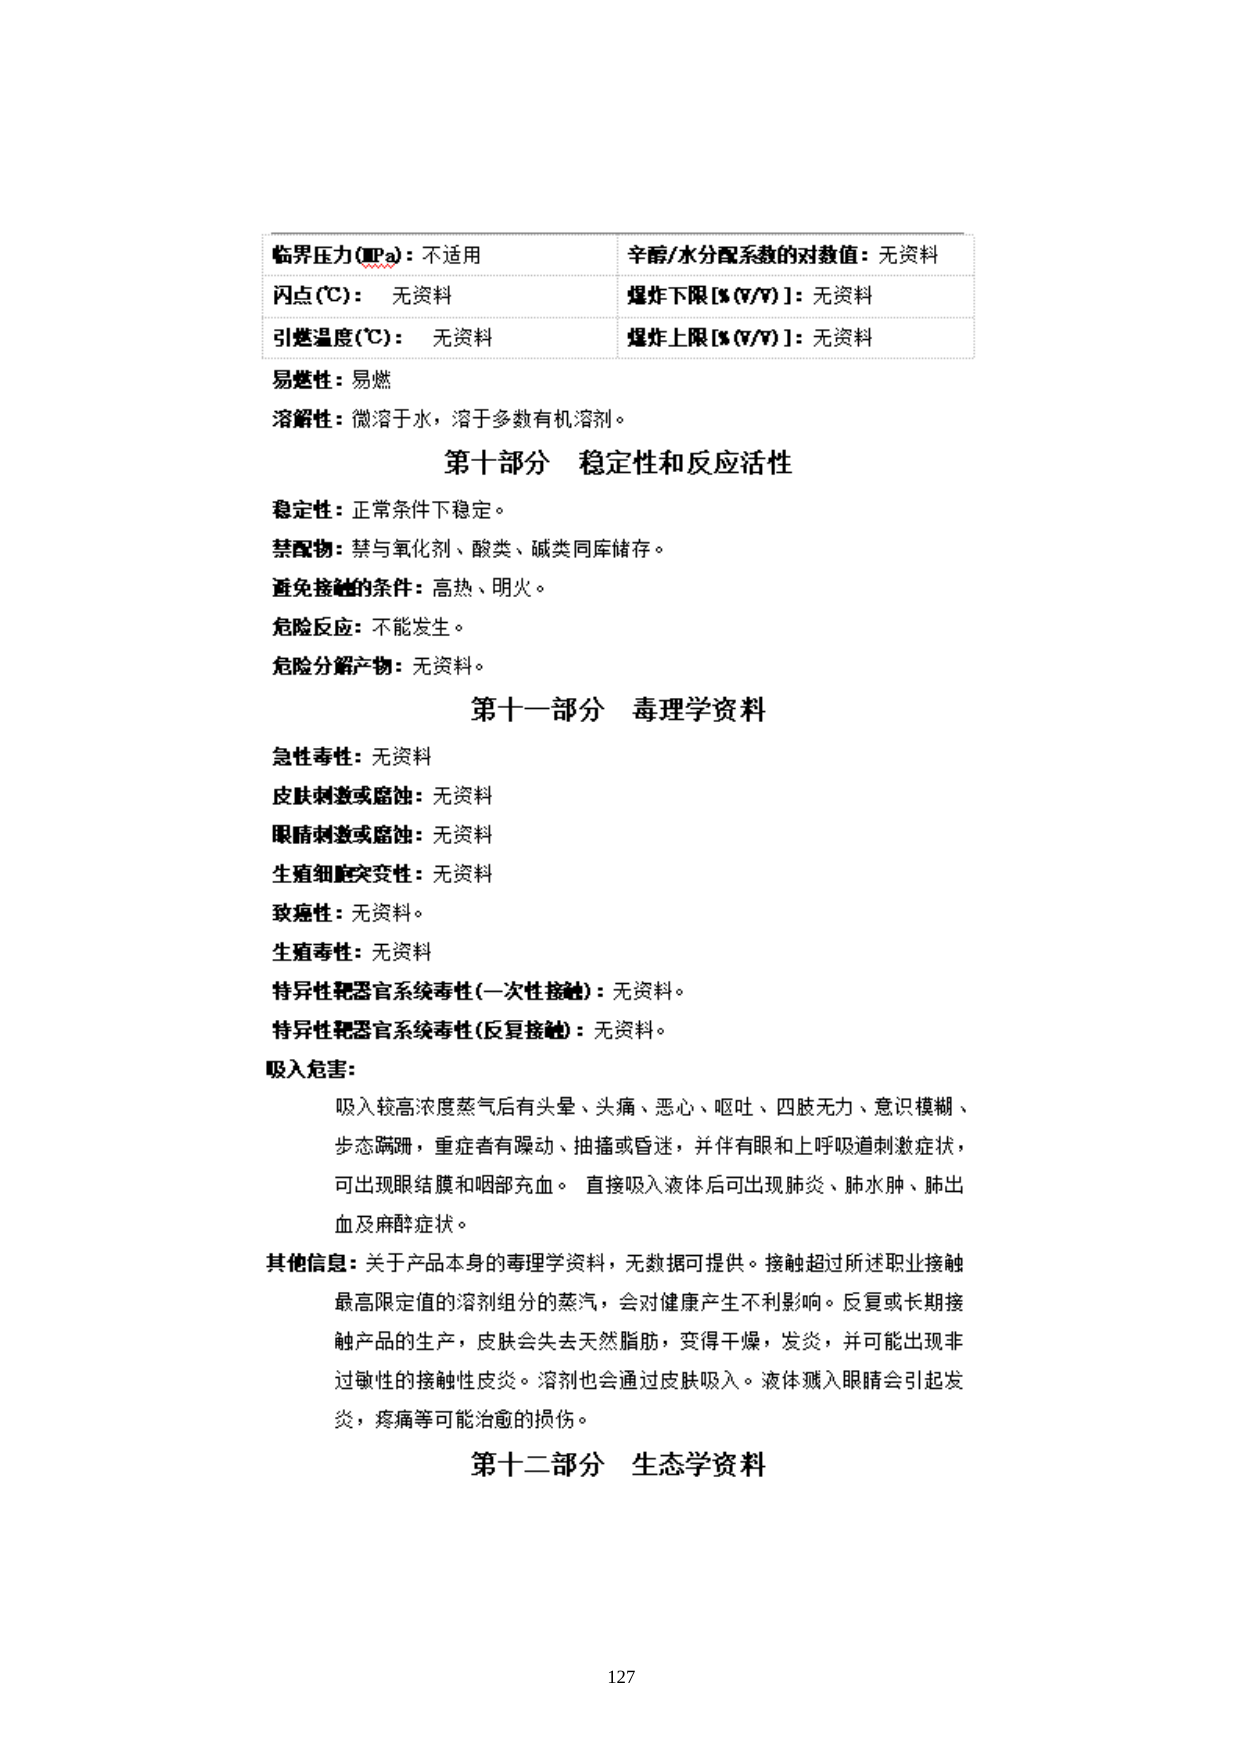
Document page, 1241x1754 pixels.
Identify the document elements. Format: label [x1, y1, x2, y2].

picture [151, 164, 1091, 1502]
